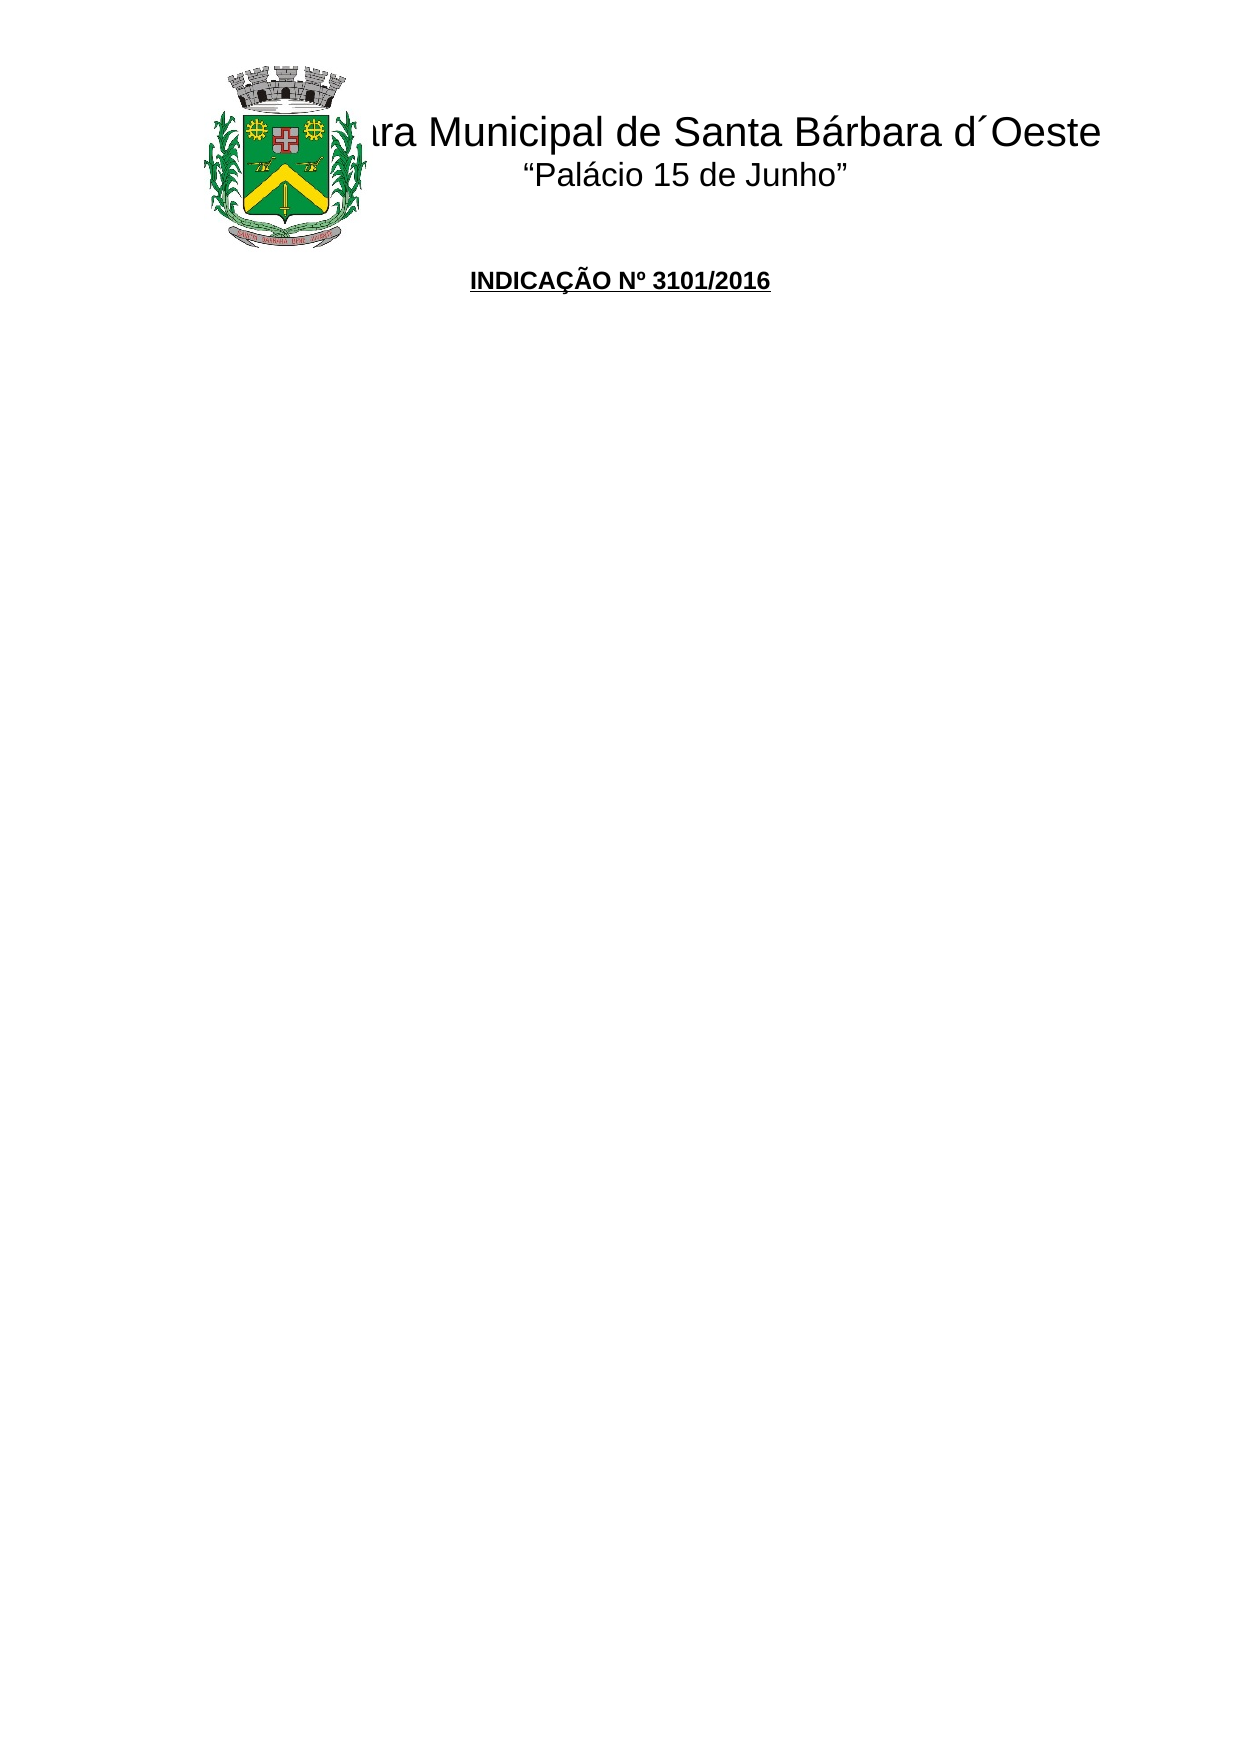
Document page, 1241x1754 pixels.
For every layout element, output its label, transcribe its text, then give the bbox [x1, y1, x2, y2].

picture [203, 66, 374, 255]
title INDICAÇÃO Nº 3101/2016 [177, 266, 1063, 294]
